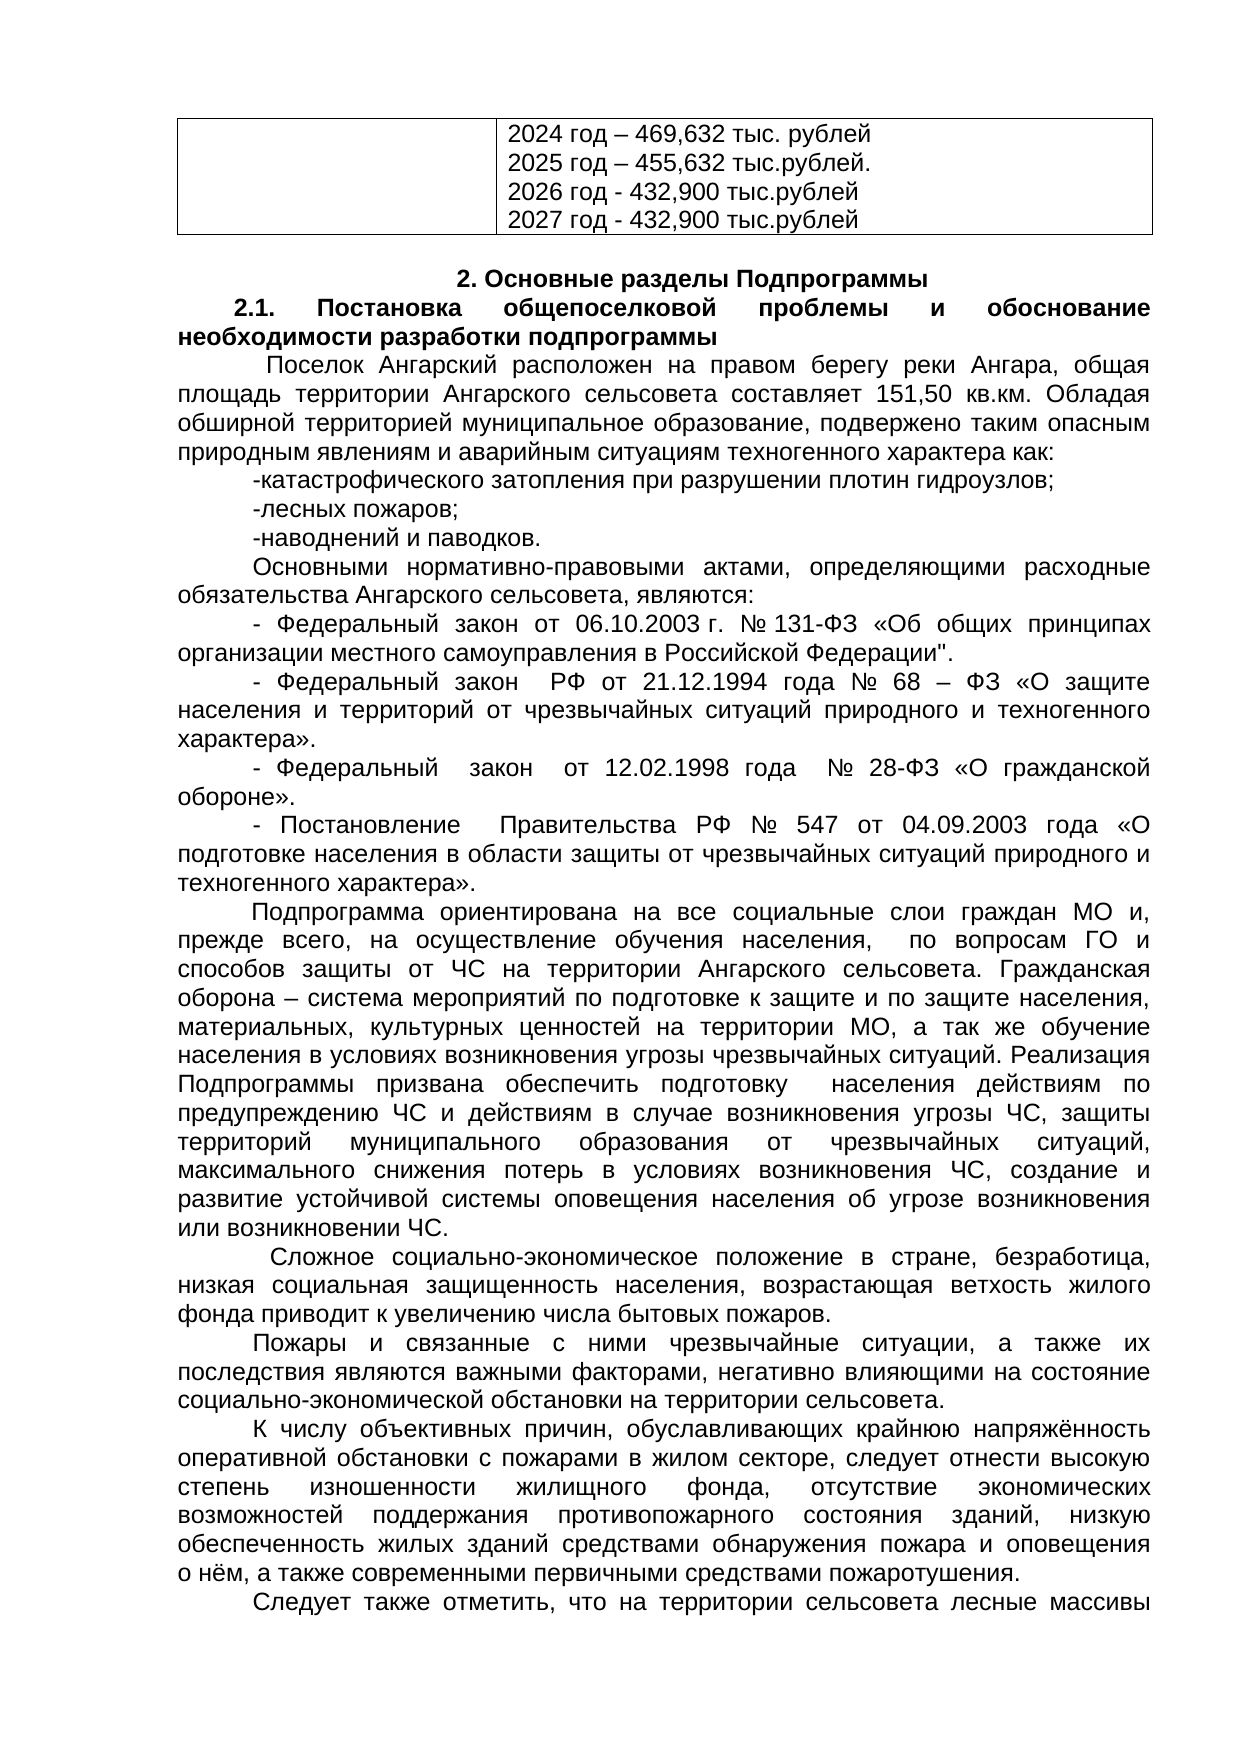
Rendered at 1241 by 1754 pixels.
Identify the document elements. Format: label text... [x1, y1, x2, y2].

text - Постановление Правительства РФ № 547 от 04.09.2003 года «О подготовке населения в области защиты от чрезвычайных ситуаций природного и техногенного характера». [177, 810, 1152, 896]
text Поселок Ангарский расположен на правом берегу реки Ангара, общая площадь территории Ангарского сельсовета составляет 151,50 кв.км. Обладая обширной территорией муниципальное образование, подвержено таким опасным природным явлениям и аварийным ситуациям техногенного характера как: [177, 350, 1152, 465]
text К числу объективных причин, обуславливающих крайнюю напряжённость оперативной обстановки с пожарами в жилом секторе, следует отнести высокую степень изношенности жилищного фонда, отсутствие экономических возможностей поддержания противопожарного состояния зданий, низкую обеспеченность жилых зданий средствами обнаружения пожара и оповещения о нём, а также современными первичными средствами пожаротушения. [177, 1414, 1152, 1586]
text 2.1. Постановка общепоселковой проблемы и обоснование необходимости разработки подпрограммы [177, 293, 1152, 350]
text Пожары и связанные с ними чрезвычайные ситуации, а также их последствия являются важными факторами, негативно влияющими на состояние социально-экономической обстановки на территории сельсовета. [177, 1328, 1152, 1414]
text - Федеральный закон РФ от 21.12.1994 года № 68 – ФЗ «О защите населения и территорий от чрезвычайных ситуаций природного и техногенного характера». [177, 666, 1152, 753]
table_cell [497, 119, 1152, 234]
text - Федеральный закон от 12.02.1998 года № 28-ФЗ «О гражданской обороне». [177, 753, 1152, 810]
text Основными нормативно-правовыми актами, определяющими расходные обязательства Ангарского сельсовета, являются: [177, 551, 1152, 609]
text Подпрограмма ориентирована на все социальные слои граждан МО и, прежде всего, на осуществление обучения населения, по вопросам ГО и способов защиты от ЧС на территории Ангарского сельсовета. Гражданская оборона – система мероприятий по подготовке к защите и по защите населения, материальных, культурных ценностей на территории МО, а так же обучение населения в условиях возникновения угрозы чрезвычайных ситуаций. Реализация Подпрограммы призвана обеспечить подготовку населения действиям по предупреждению ЧС и действиям в случае возникновения угрозы ЧС, защиты территорий муниципального образования от чрезвычайных ситуаций, максимального снижения потерь в условиях возникновения ЧС, создание и развитие устойчивой системы оповещения населения об угрозе возникновения или возникновении ЧС. [177, 896, 1152, 1241]
text 2. Основные разделы Подпрограммы [177, 264, 1152, 293]
text -наводнений и паводков. [177, 523, 1152, 551]
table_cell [178, 119, 496, 234]
text -лесных пожаров; [177, 494, 1152, 523]
text - Федеральный закон от 06.10.2003 г. № 131-ФЗ «Об общих принципах организации местного самоуправления в Российской Федерации". [177, 609, 1152, 666]
text -катастрофического затопления при разрушении плотин гидроузлов; [177, 465, 1152, 494]
text Сложное социально-экономическое положение в стране, безработица, низкая социальная защищенность населения, возрастающая ветхость жилого фонда приводит к увеличению числа бытовых пожаров. [177, 1241, 1152, 1328]
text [177, 1586, 1152, 1615]
